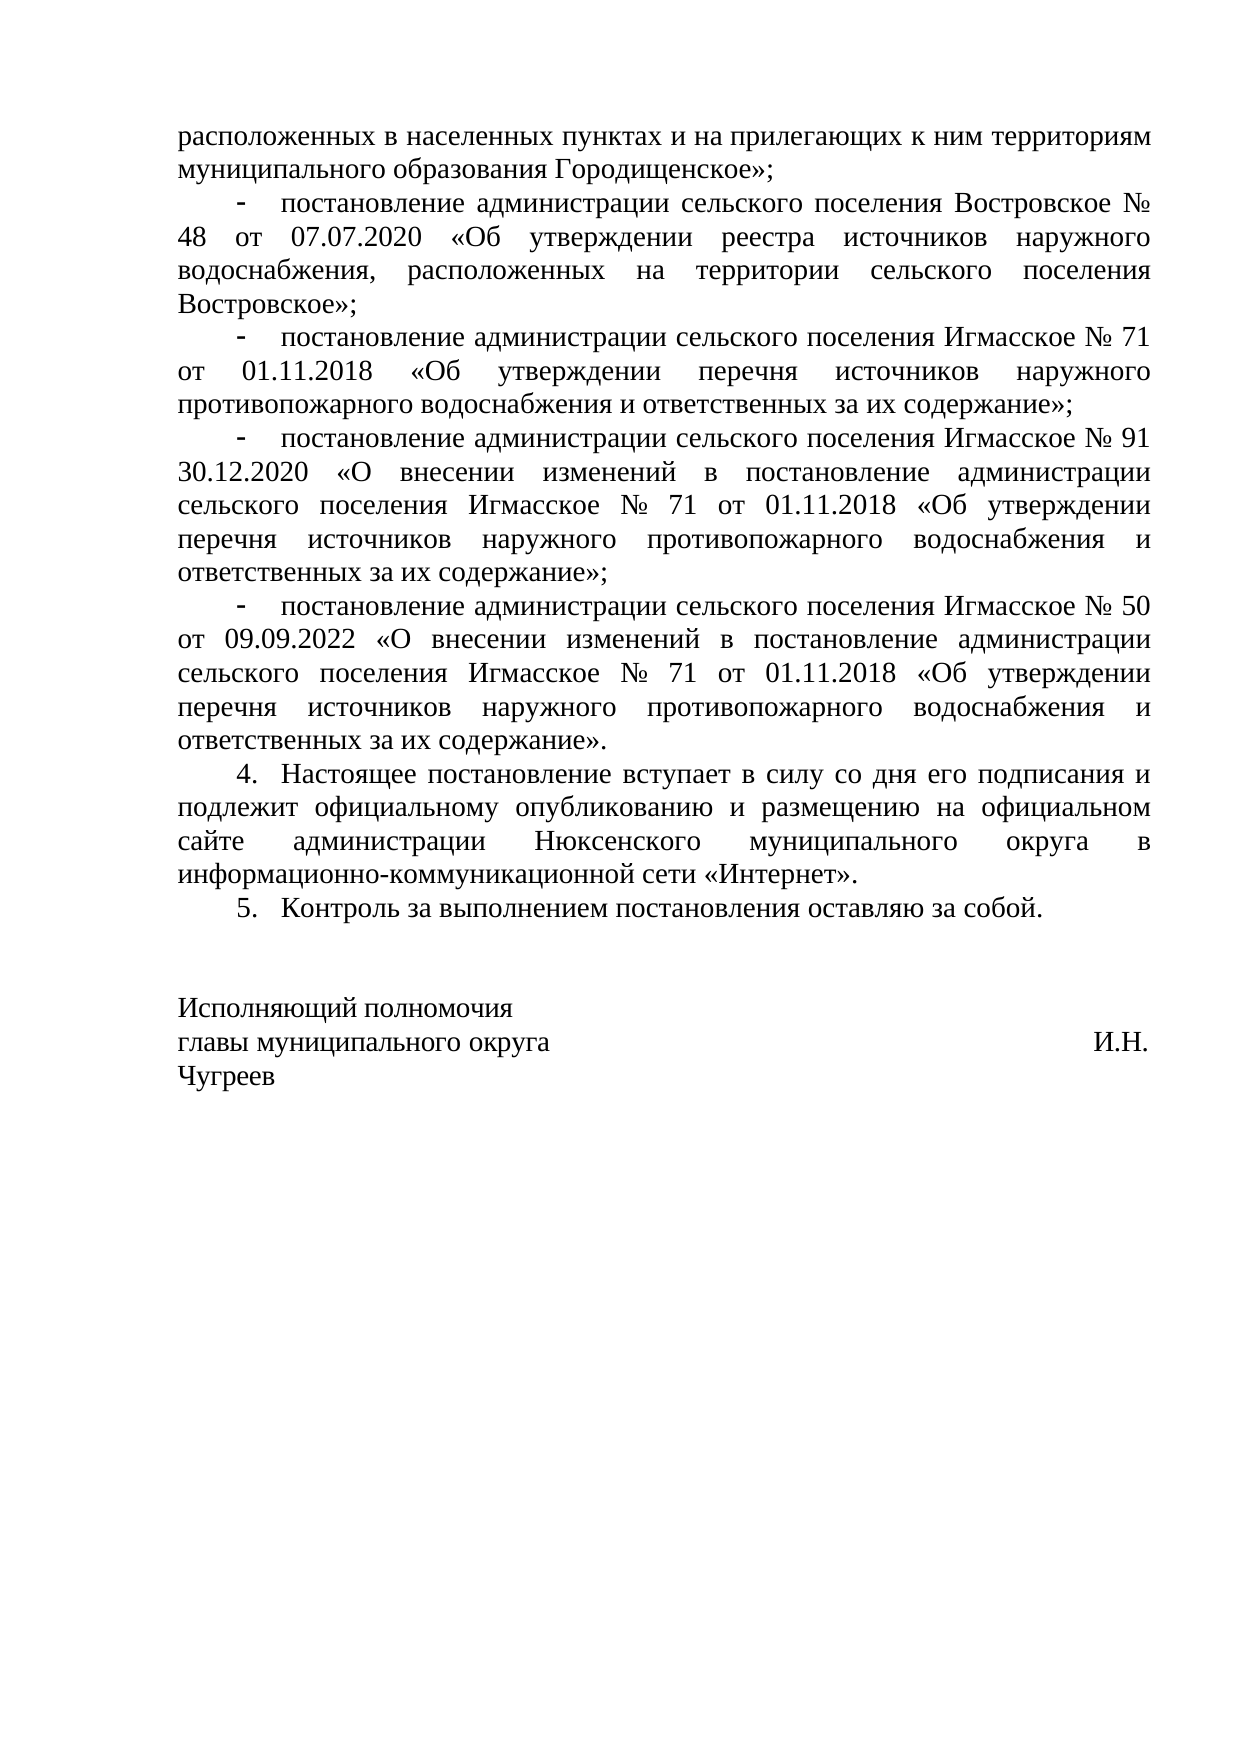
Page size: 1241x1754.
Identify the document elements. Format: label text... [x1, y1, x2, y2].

list постановление администрации сельского поселения Востровское № 48 от 07.07.2020 «Об утверждении реестра источников наружного водоснабжения, расположенных на территории сельского поселения Востровское»; [177, 185, 1152, 319]
list постановление администрации сельского поселения Игмасское № 71 от 01.11.2018 «Об утверждении перечня источников наружного противопожарного водоснабжения и ответственных за их содержание»; [177, 319, 1152, 420]
list Контроль за выполнением постановления оставляю за собой. [177, 890, 1152, 923]
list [177, 118, 1152, 185]
text главы муниципального округа И.Н. Чугреев [177, 1024, 1152, 1091]
list Настоящее постановление вступает в силу со дня его подписания и подлежит официальному опубликованию и размещению на официальном сайте администрации Нюксенского муниципального округа в информационно-коммуникационной сети «Интернет». [177, 756, 1152, 890]
list постановление администрации сельского поселения Игмасское № 50 от 09.09.2022 «О внесении изменений в постановление администрации сельского поселения Игмасское № 71 от 01.11.2018 «Об утверждении перечня источников наружного противопожарного водоснабжения и ответственных за их содержание». [177, 588, 1152, 756]
list постановление администрации сельского поселения Игмасское № 91 30.12.2020 «О внесении изменений в постановление администрации сельского поселения Игмасское № 71 от 01.11.2018 «Об утверждении перечня источников наружного противопожарного водоснабжения и ответственных за их содержание»; [177, 420, 1152, 588]
text Исполняющий полномочия [177, 991, 1152, 1024]
